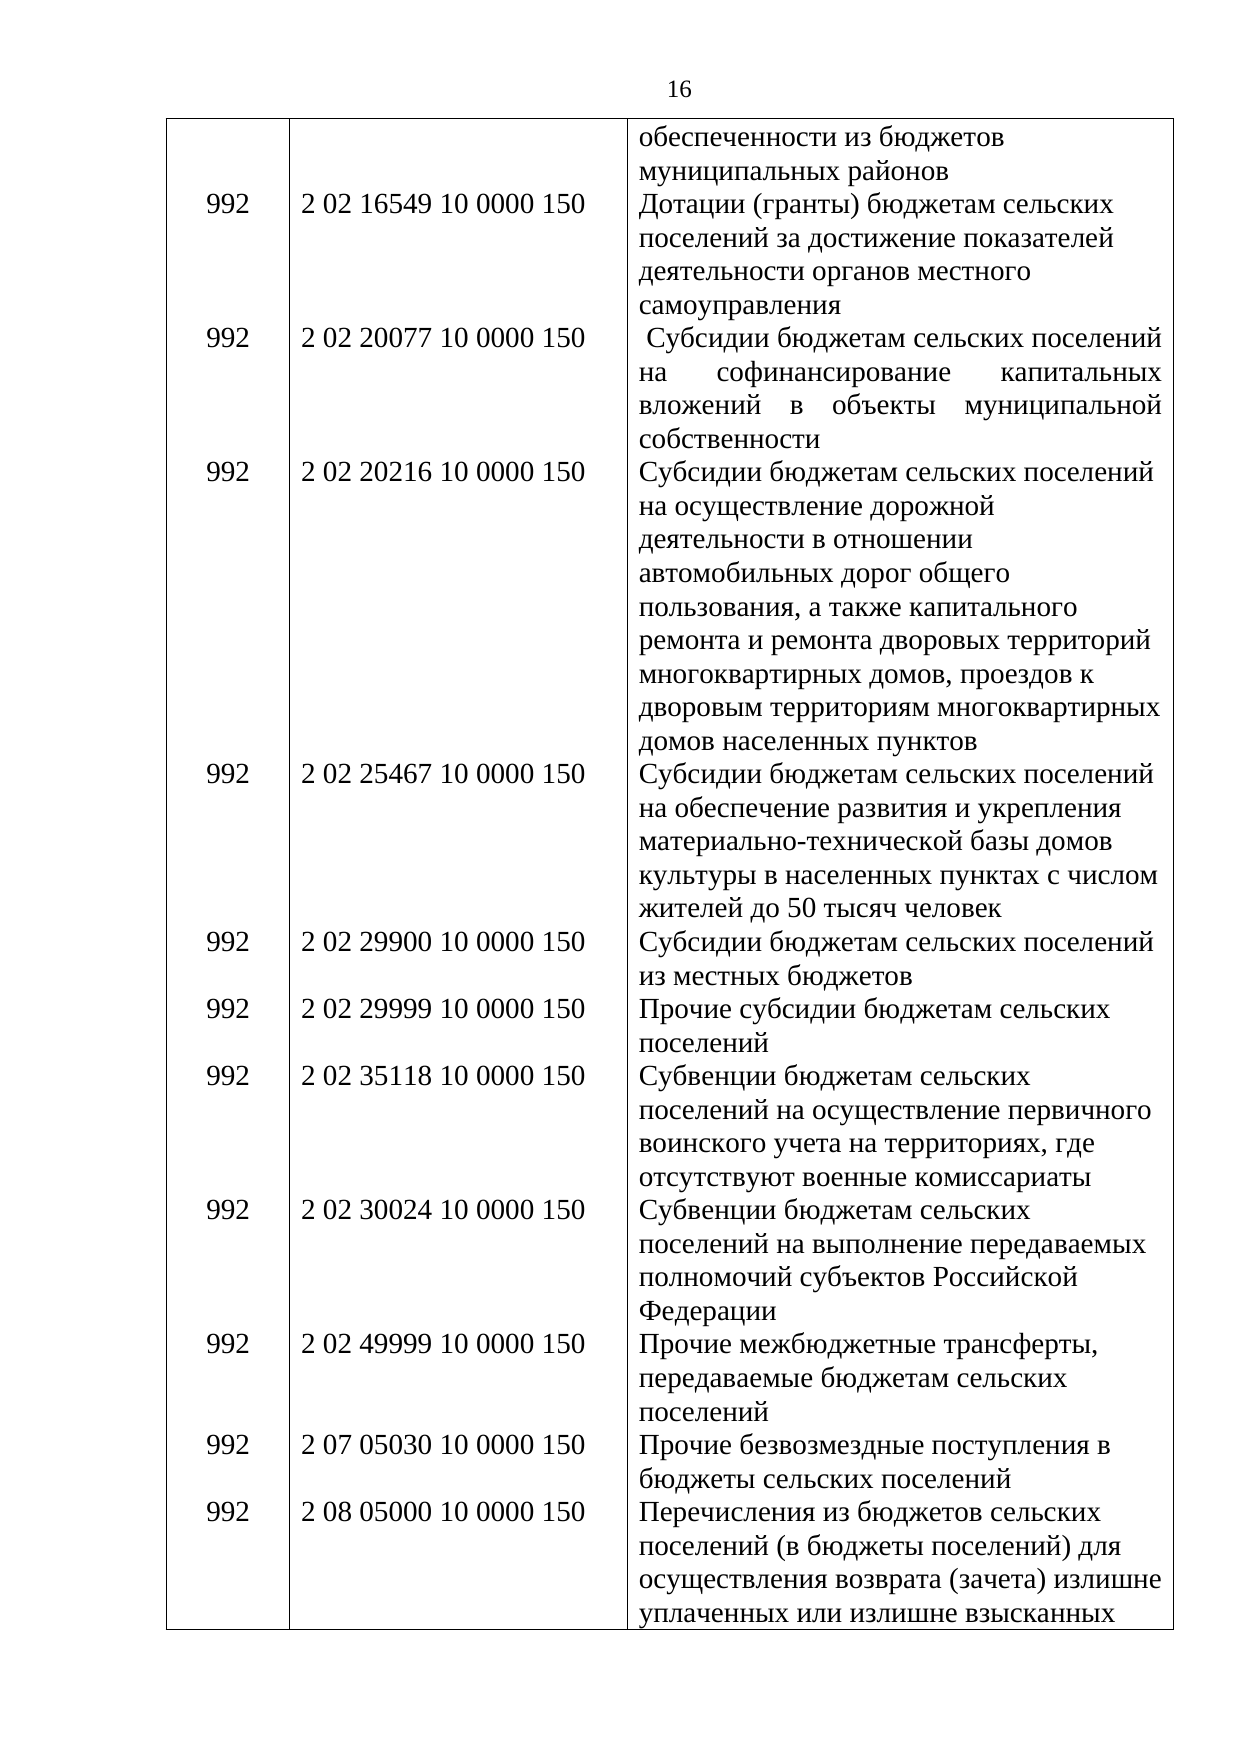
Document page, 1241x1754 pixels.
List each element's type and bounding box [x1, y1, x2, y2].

table_cell [628, 119, 1173, 1628]
table_cell [290, 119, 627, 1628]
table_cell [167, 119, 289, 1628]
